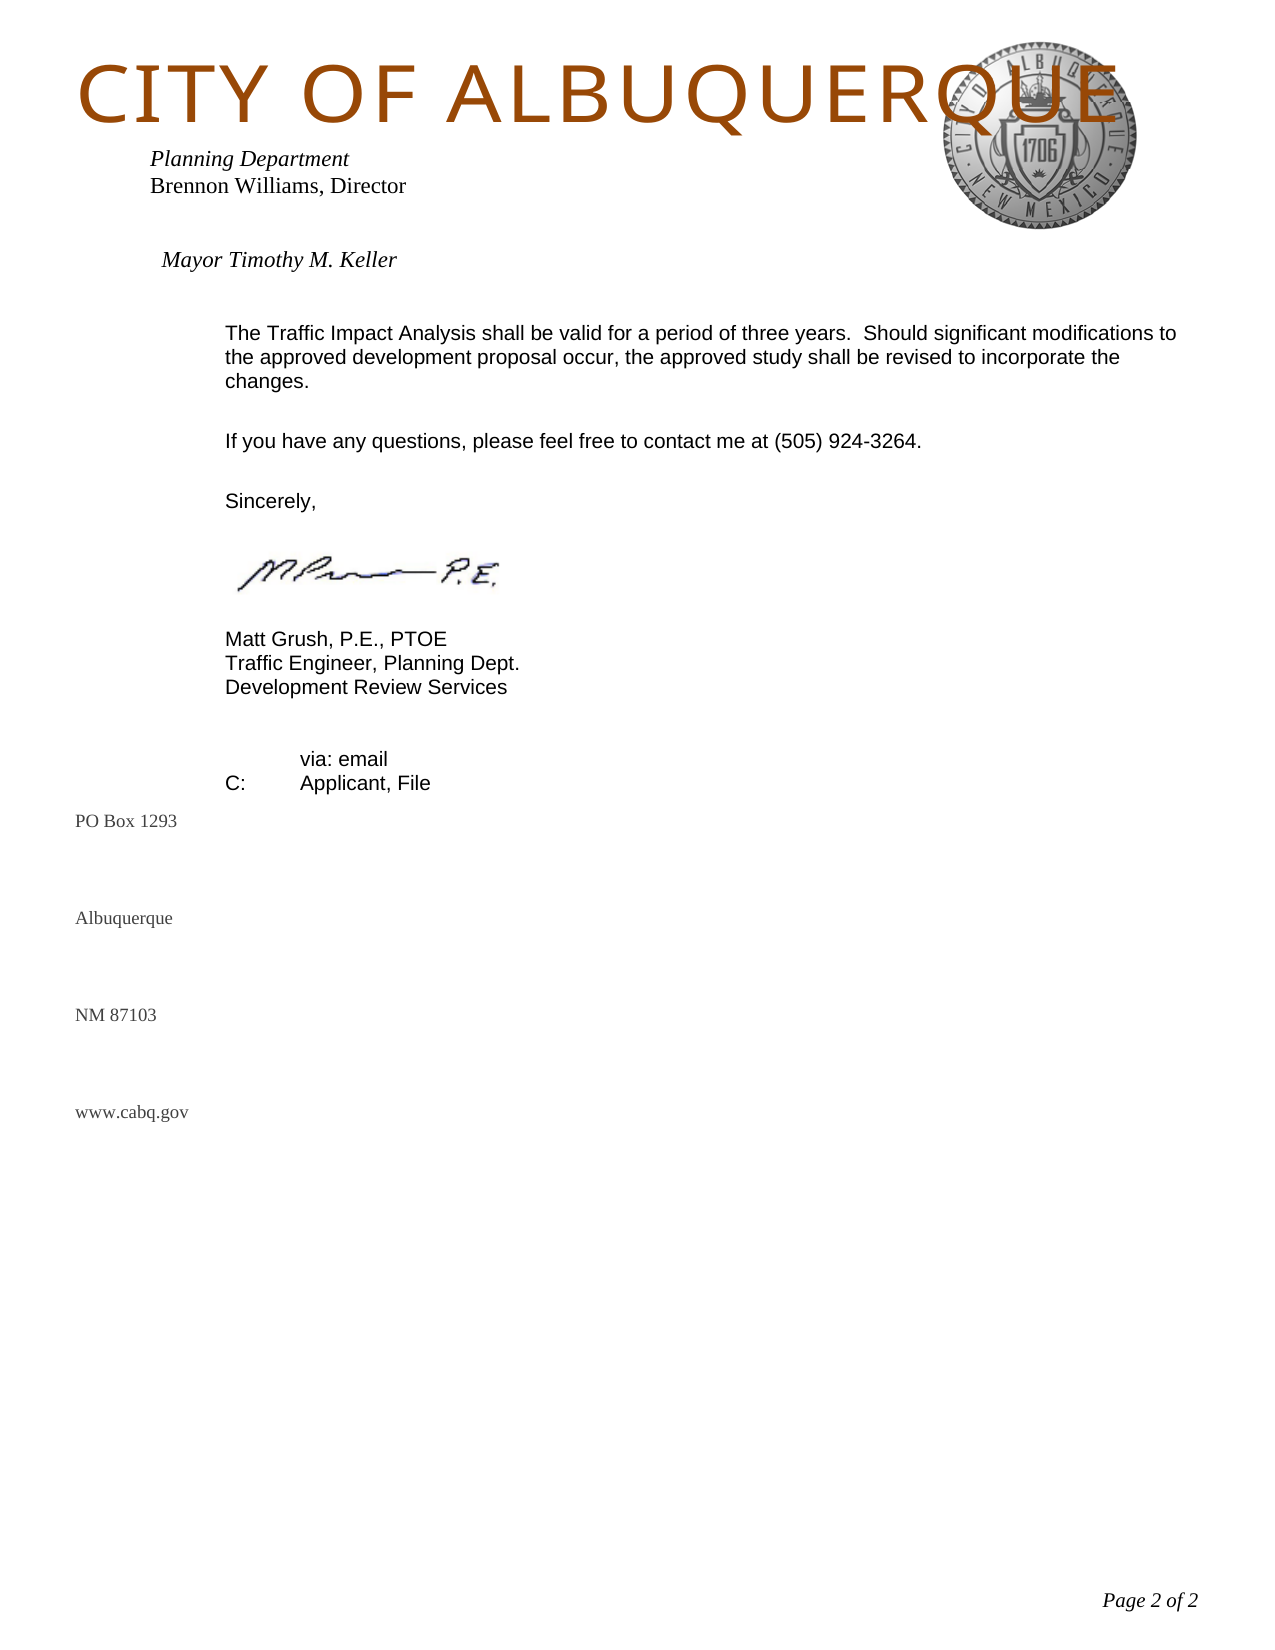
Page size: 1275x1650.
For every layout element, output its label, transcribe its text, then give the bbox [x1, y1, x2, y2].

text If you have any questions, please feel free to contact me at (505) 924-3264. [225, 429, 1200, 453]
text C: Applicant, File [225, 771, 1200, 794]
text Traffic Engineer, Planning Dept. [225, 651, 1200, 675]
text The Traffic Impact Analysis shall be valid for a period of three years. Should significant modifications to the approved development proposal occur, the approved study shall be revised to incorporate the changes. [225, 321, 1200, 392]
picture [225, 537, 509, 603]
text Sincerely, [225, 489, 1200, 513]
text via: email [225, 747, 1200, 771]
text Matt Grush, P.E., PTOE [225, 627, 1200, 651]
text Development Review Services [225, 675, 1200, 699]
